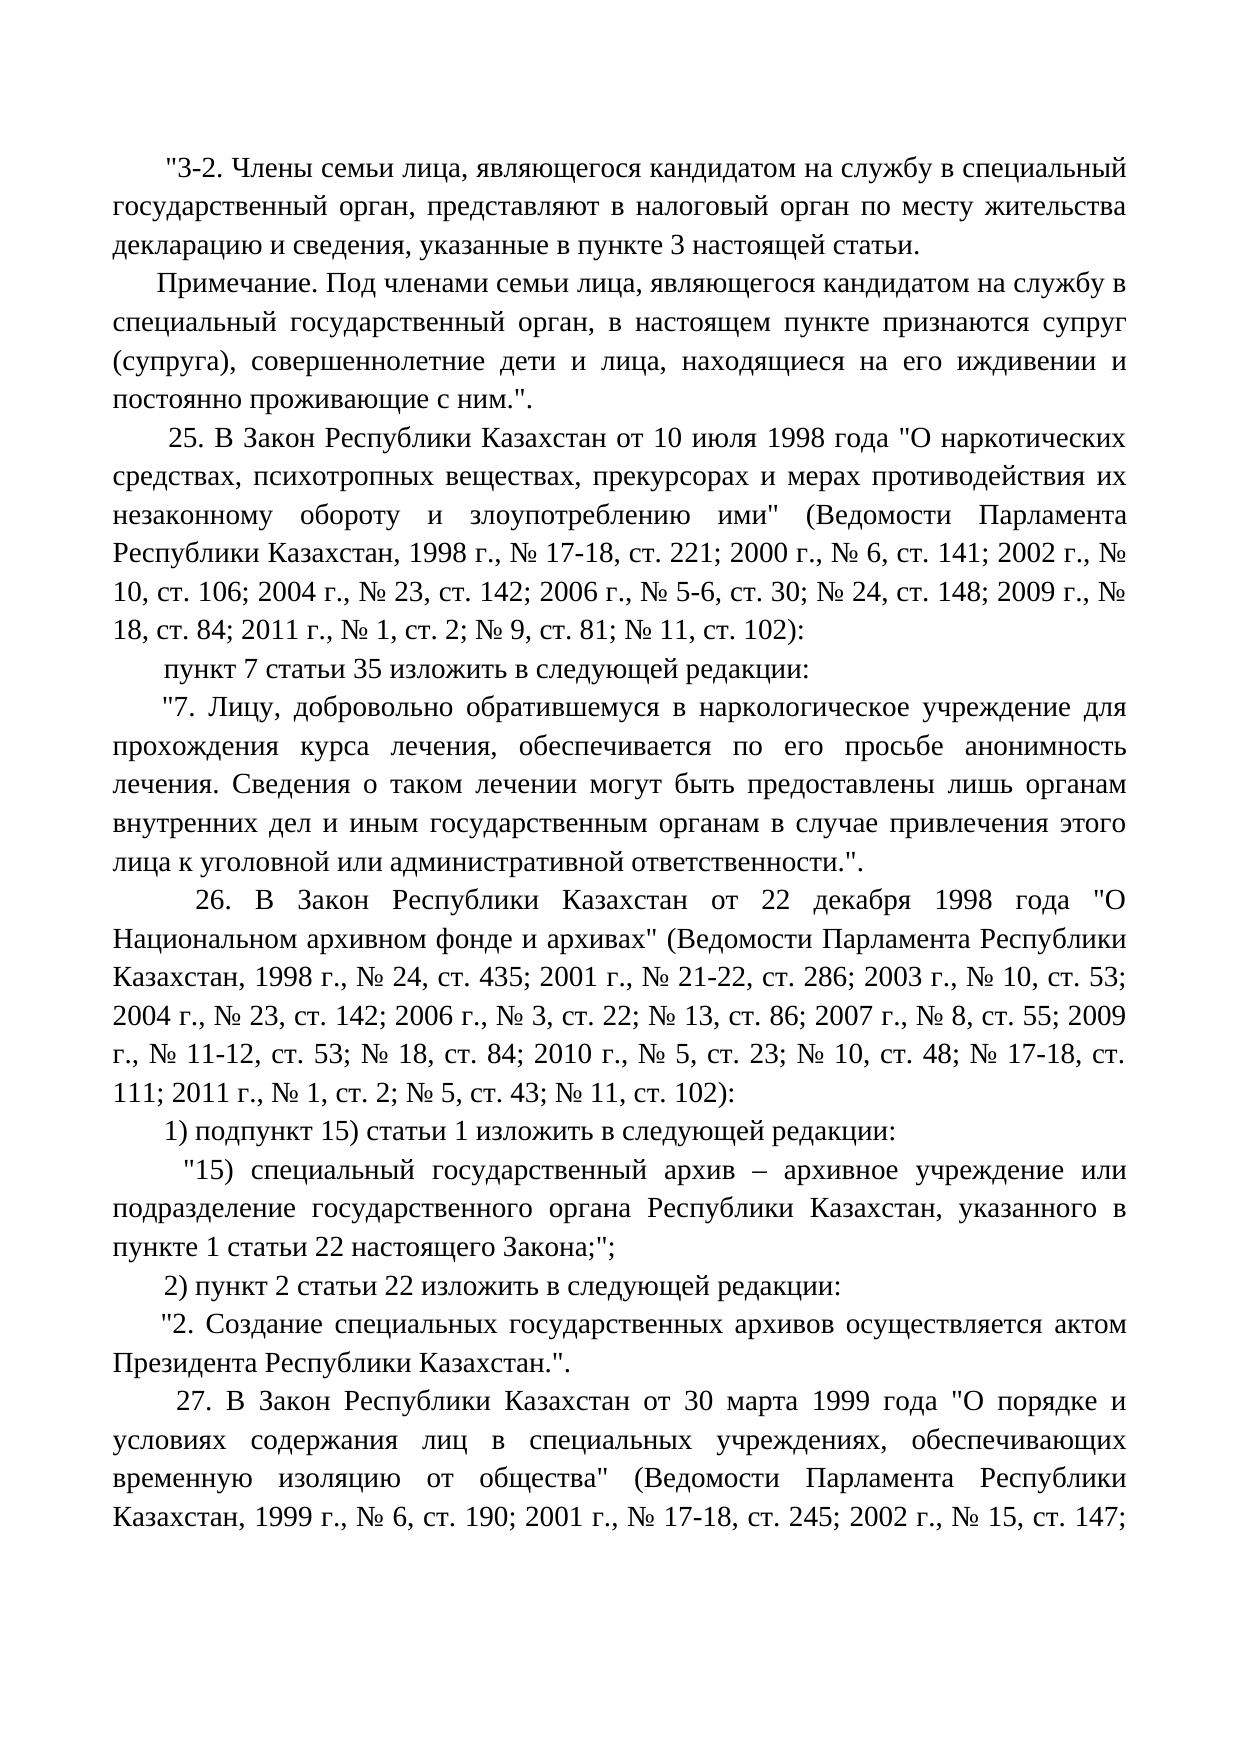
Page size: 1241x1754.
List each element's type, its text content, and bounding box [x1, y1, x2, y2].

text Примечание. Под членами семьи лица, являющегося кандидатом на службу в специальный государственный орган, в настоящем пункте признаются супруг (супруга), совершеннолетние дети и лица, находящиеся на его иждивении и постоянно проживающие с ним.". [112, 266, 1128, 415]
text 26. В Закон Республики Казахстан от 22 декабря 1998 года "О Национальном архивном фонде и архивах" (Ведомости Парламента Республики Казахстан, 1998 г., № 24, ст. 435; 2001 г., № 21-22, ст. 286; 2003 г., № 10, ст. 53; 2004 г., № 23, ст. 142; 2006 г., № 3, ст. 22; № 13, ст. 86; 2007 г., № 8, ст. 55; 2009 г., № 11-12, ст. 53; № 18, ст. 84; 2010 г., № 5, ст. 23; № 10, ст. 48; № 17-18, ст. 111; 2011 г., № 1, ст. 2; № 5, ст. 43; № 11, ст. 102): [112, 882, 1128, 1108]
text "7. Лицу, добровольно обратившемуся в наркологическое учреждение для прохождения курса лечения, обеспечивается по его просьбе анонимность лечения. Сведения о таком лечении могут быть предоставлены лишь органам внутренних дел и иным государственным органам в случае привлечения этого лица к уголовной или административной ответственности.". [112, 689, 1128, 877]
text "15) специальный государственный архив – архивное учреждение или подразделение государственного органа Республики Казахстан, указанного в пункте 1 статьи 22 настоящего Закона;"; [112, 1152, 1128, 1263]
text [112, 1383, 1128, 1532]
text 25. В Закон Республики Казахстан от 10 июля 1998 года "О наркотических средствах, психотропных веществах, прекурсорах и мерах противодействия их незаконному обороту и злоупотреблению ими" (Ведомости Парламента Республики Казахстан, 1998 г., № 17-18, ст. 221; 2000 г., № 6, ст. 141; 2002 г., № 10, ст. 106; 2004 г., № 23, ст. 142; 2006 г., № 5-6, ст. 30; № 24, ст. 148; 2009 г., № 18, ст. 84; 2011 г., № 1, ст. 2; № 9, ст. 81; № 11, ст. 102): [112, 420, 1128, 646]
text "2. Создание специальных государственных архивов осуществляется актом Президента Республики Казахстан.". [112, 1306, 1128, 1378]
text пункт 7 статьи 35 изложить в следующей редакции: [112, 651, 1128, 684]
text "3-2. Члены семьи лица, являющегося кандидатом на службу в специальный государственный орган, представляют в налоговый орган по месту жительства декларацию и сведения, указанные в пункте 3 настоящей статьи. [112, 150, 1128, 261]
text 2) пункт 2 статьи 22 изложить в следующей редакции: [112, 1268, 1128, 1301]
text 1) подпункт 15) статьи 1 изложить в следующей редакции: [112, 1113, 1128, 1147]
